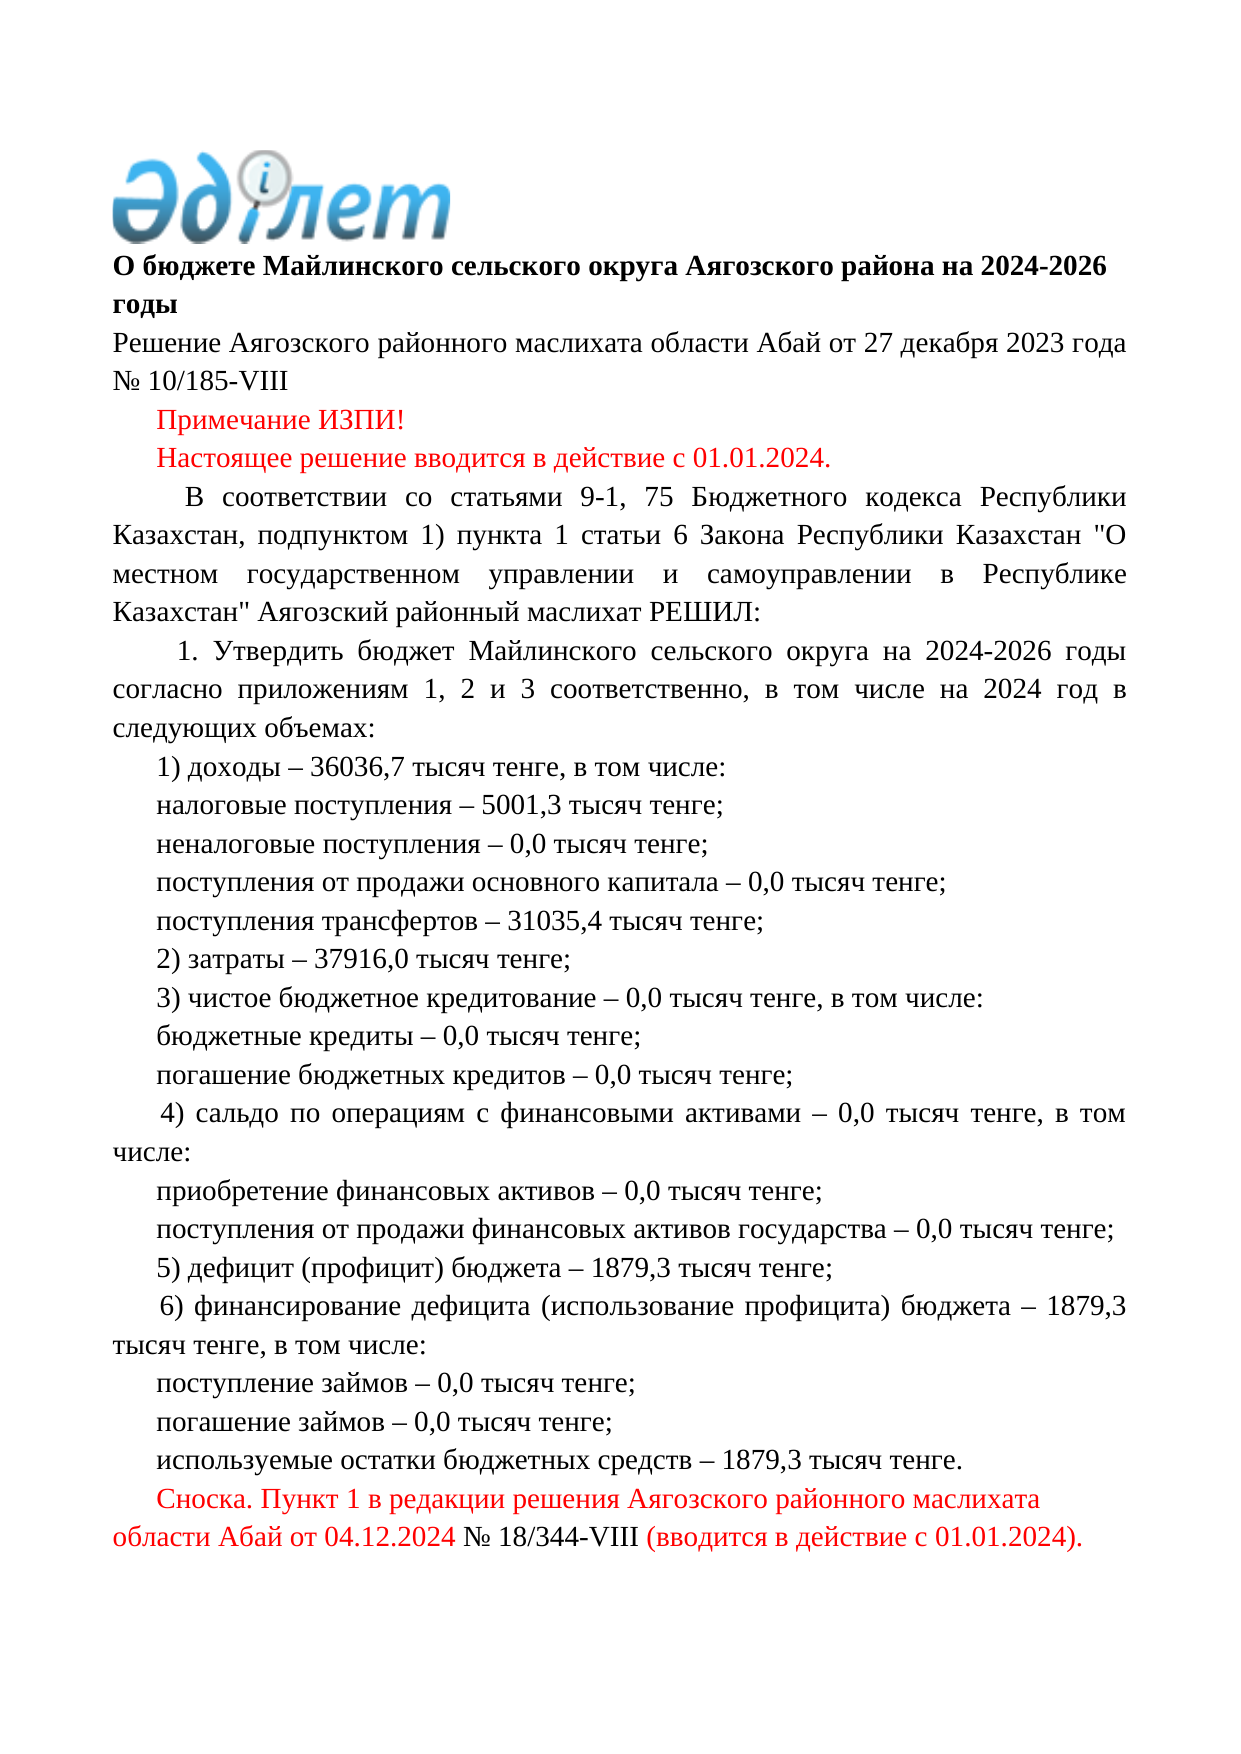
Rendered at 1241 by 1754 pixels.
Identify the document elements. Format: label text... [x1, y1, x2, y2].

text Примечание ИЗПИ! [112, 402, 1128, 435]
text Настоящее решение вводится в действие с 01.01.2024. [112, 440, 1128, 474]
text поступления от продажи основного капитала – 0,0 тысяч тенге; [112, 864, 1128, 898]
text В соответствии со статьями 9-1, 75 Бюджетного кодекса Республики Казахстан, подпунктом 1) пункта 1 статьи 6 Закона Республики Казахстан "О местном государственном управлении и самоуправлении в Республике Казахстан" Аягозский районный маслихат РЕШИЛ: [112, 479, 1128, 628]
text неналоговые поступления – 0,0 тысяч тенге; [112, 826, 1128, 859]
text поступления трансфертов – 31035,4 тысяч тенге; [112, 903, 1128, 936]
text используемые остатки бюджетных средств – 1879,3 тысяч тенге. [112, 1442, 1128, 1476]
text 5) дефицит (профицит) бюджета – 1879,3 тысяч тенге; [112, 1250, 1128, 1283]
text 2) затраты – 37916,0 тысяч тенге; [112, 941, 1128, 975]
text погашение бюджетных кредитов – 0,0 тысяч тенге; [112, 1057, 1128, 1091]
text Решение Аягозского районного маслихата области Абай от 27 декабря 2023 года № 10/185-VIII [112, 325, 1128, 397]
text 3) чистое бюджетное кредитование – 0,0 тысяч тенге, в том числе: [112, 980, 1128, 1013]
text поступление займов – 0,0 тысяч тенге; [112, 1365, 1128, 1399]
text Сноска. Пункт 1 в редакции решения Аягозского районного маслихата области Абай от 04.12.2024 № 18/344-VIII (вводится в действие с 01.01.2024). [112, 1481, 1128, 1583]
text 1) доходы – 36036,7 тысяч тенге, в том числе: [112, 749, 1128, 782]
text налоговые поступления – 5001,3 тысяч тенге; [112, 787, 1128, 821]
text приобретение финансовых активов – 0,0 тысяч тенге; [112, 1173, 1128, 1206]
text 6) финансирование дефицита (использование профицита) бюджета – 1879,3 тысяч тенге, в том числе: [112, 1288, 1128, 1360]
text 4) сальдо по операциям с финансовыми активами – 0,0 тысяч тенге, в том числе: [112, 1096, 1128, 1168]
text 1. Утвердить бюджет Майлинского сельского округа на 2024-2026 годы согласно приложениям 1, 2 и 3 соответственно, в том числе на 2024 год в следующих объемах: [112, 633, 1128, 744]
text поступления от продажи финансовых активов государства – 0,0 тысяч тенге; [112, 1211, 1128, 1245]
text бюджетные кредиты – 0,0 тысяч тенге; [112, 1018, 1128, 1052]
text О бюджете Майлинского сельского округа Аягозского района на 2024-2026 годы [112, 248, 1128, 320]
text погашение займов – 0,0 тысяч тенге; [112, 1404, 1128, 1437]
picture [112, 150, 451, 244]
